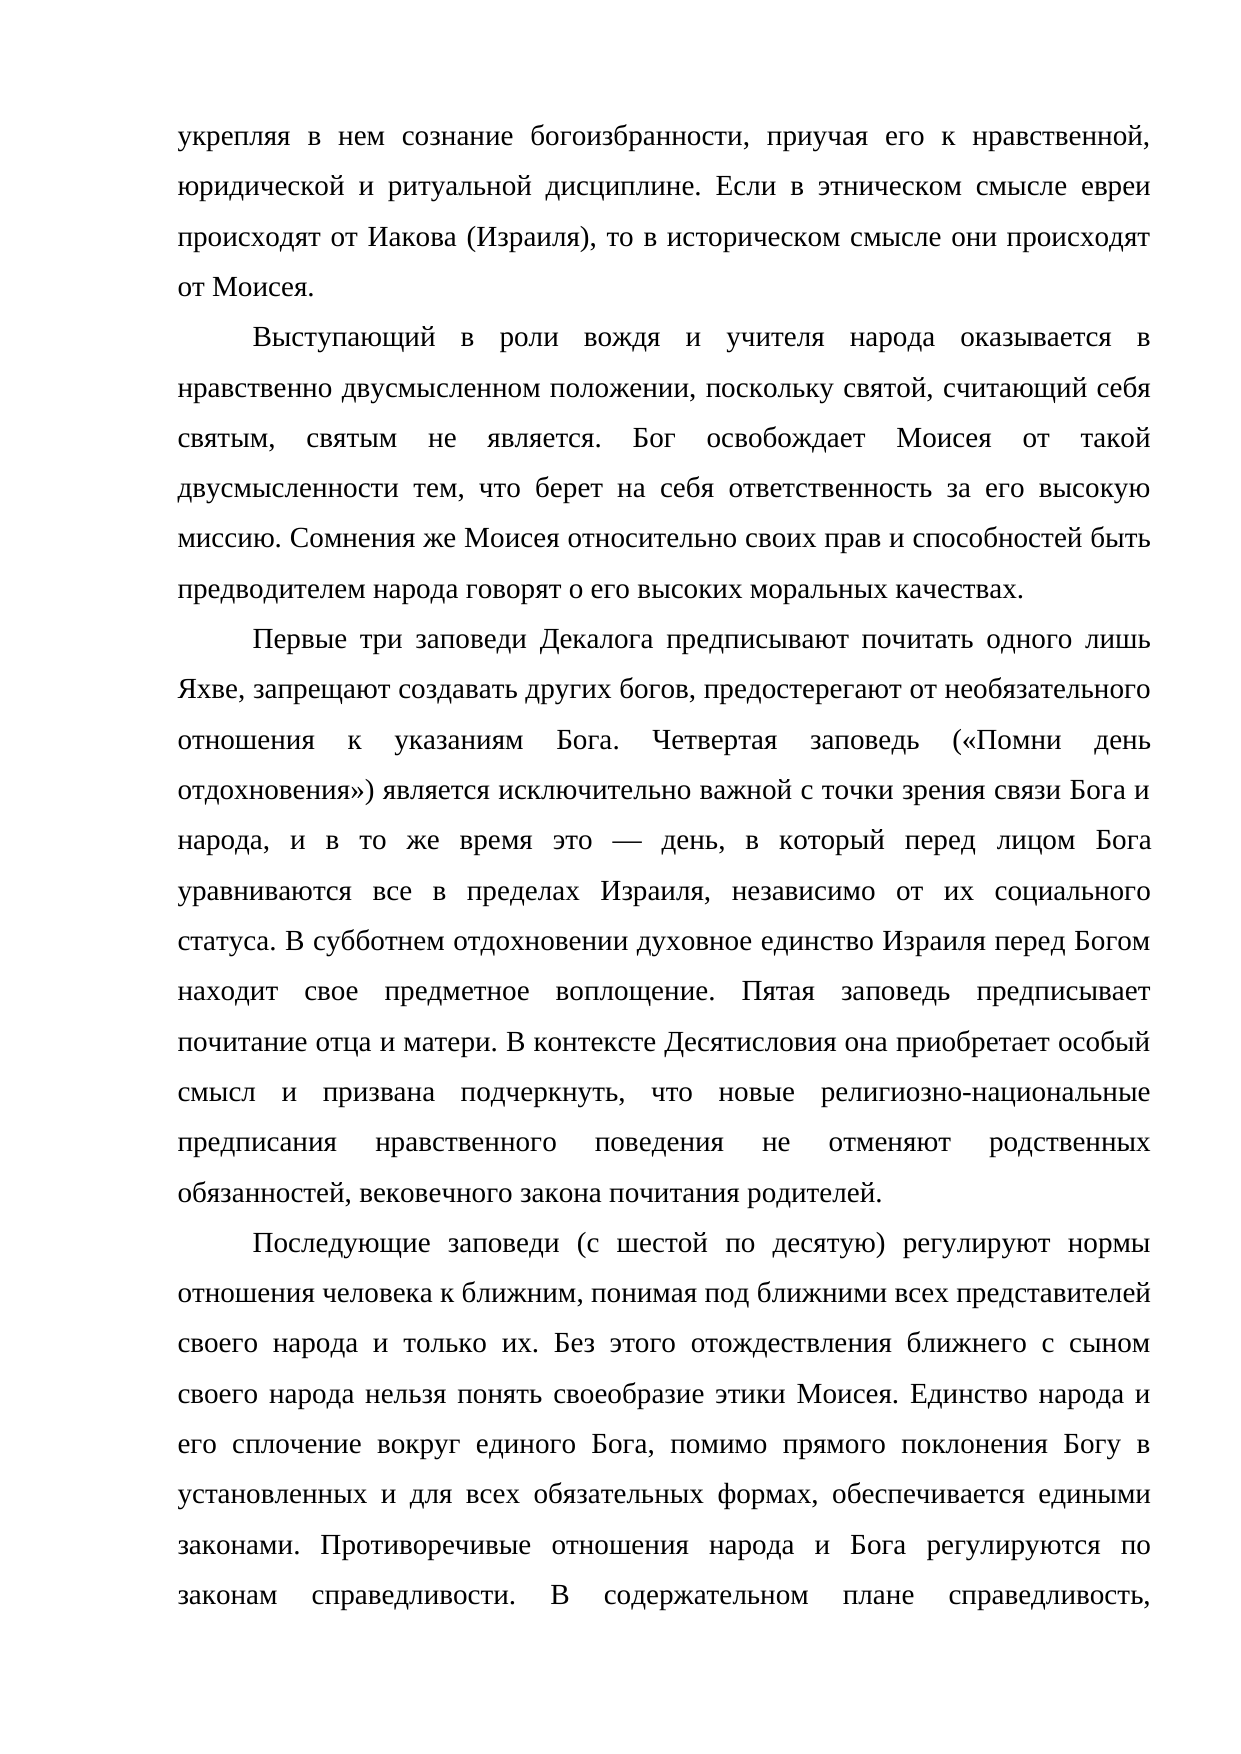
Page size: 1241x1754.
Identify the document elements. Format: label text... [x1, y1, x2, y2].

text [177, 1225, 1152, 1611]
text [177, 118, 1152, 303]
text Первые три заповеди Декалога предписывают почитать одного лишь Яхве, запрещают создавать других богов, предостерегают от необязательного отношения к указаниям Бога. Четвертая заповедь («Помни день отдохновения») является исключительно важной с точки зрения связи Бога и народа, и в то же время это — день, в который перед лицом Бога уравниваются все в пределах Израиля, независимо от их социального статуса. В субботнем отдохновении духовное единство Израиля перед Богом находит свое предметное воплощение. Пятая заповедь предписывает почитание отца и матери. В контексте Десятисловия она приобретает особый смысл и призвана подчеркнуть, что новые религиозно-национальные предписания нравственного поведения не отменяют родственных обязанностей, вековечного закона почитания родителей. [177, 621, 1152, 1208]
text Выступающий в роли вождя и учителя народа оказывается в нравственно двусмысленном положении, поскольку святой, считающий себя святым, святым не является. Бог освобождает Моисея от такой двусмысленности тем, что берет на себя ответственность за его высокую миссию. Сомнения же Моисея относительно своих прав и способностей быть предводителем народа говорят о его высоких моральных качествах. [177, 319, 1152, 604]
